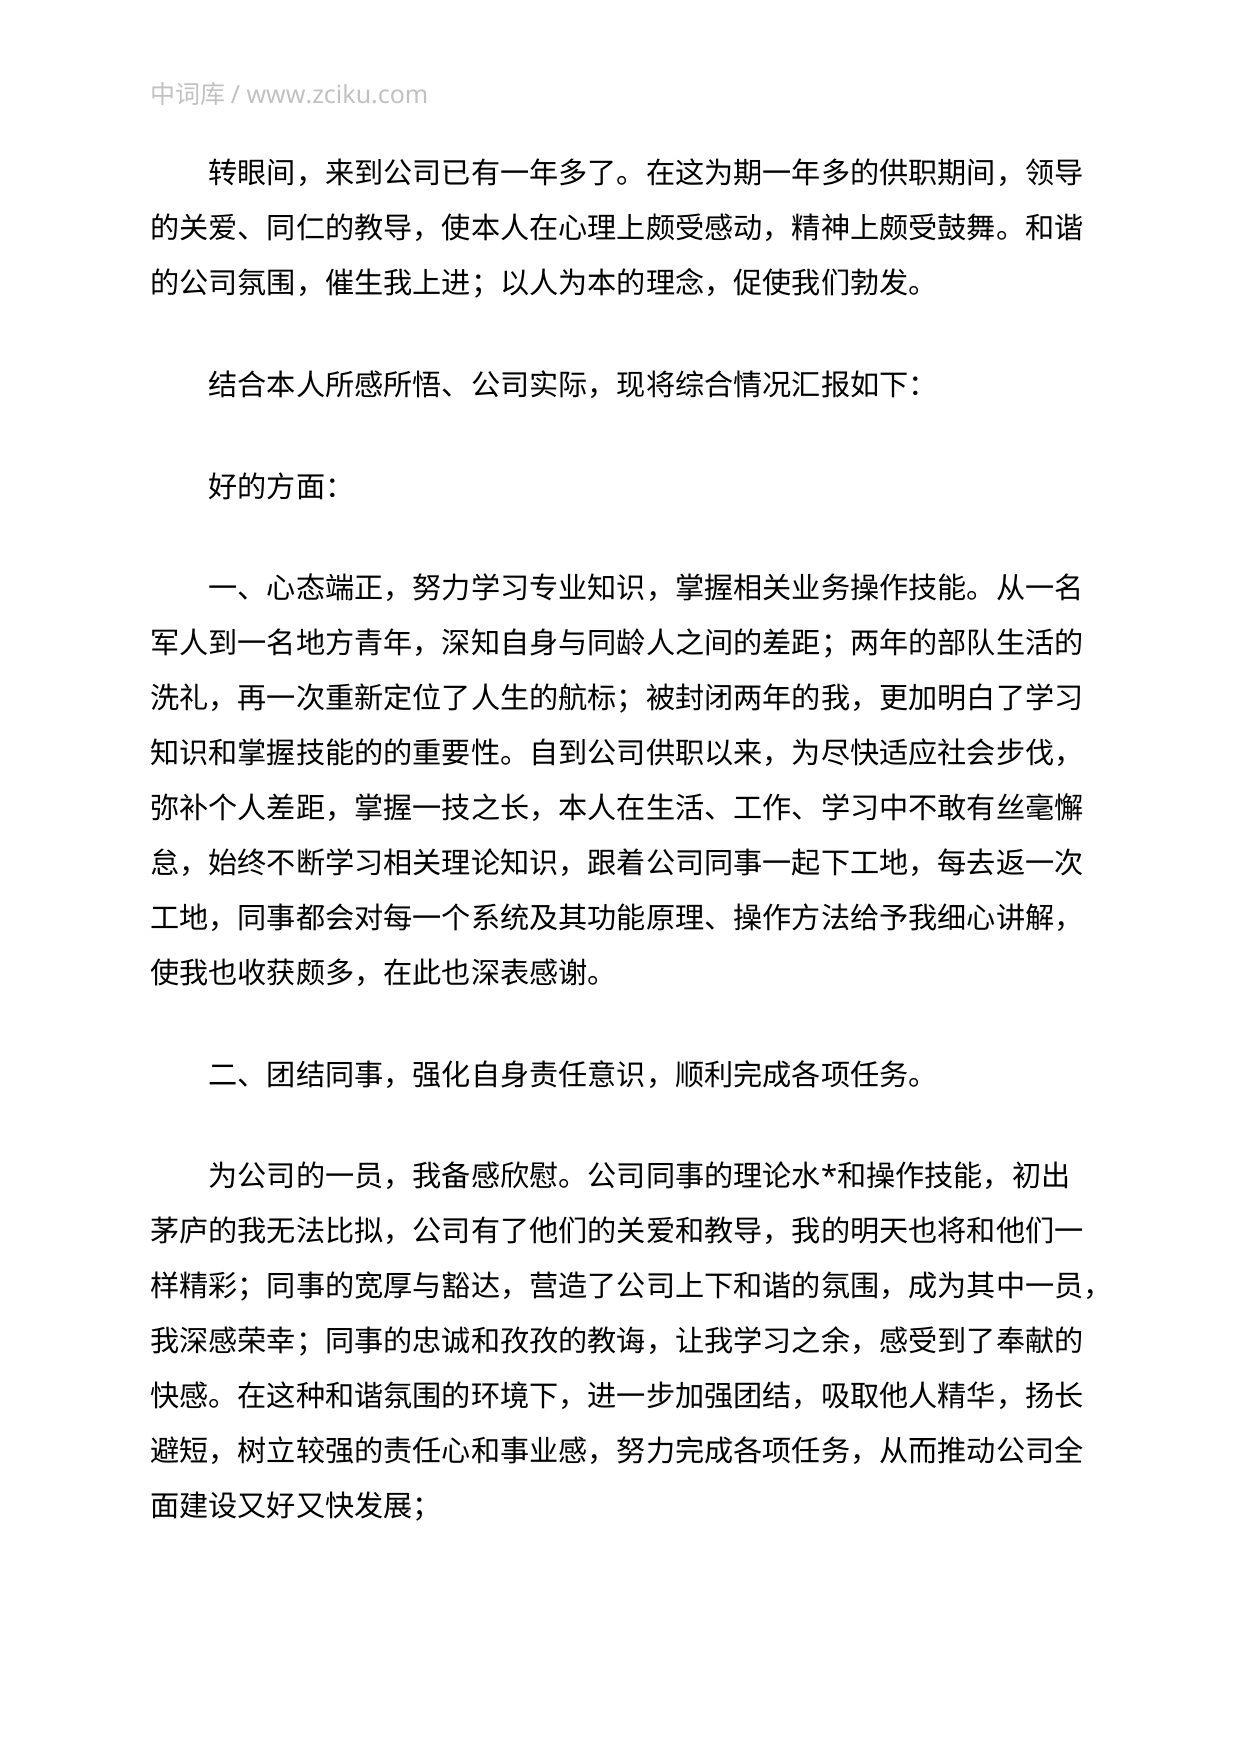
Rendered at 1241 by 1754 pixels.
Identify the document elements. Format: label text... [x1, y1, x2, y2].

text 好的方面： [150, 463, 1090, 506]
text 结合本人所感所悟、公司实际，现将综合情况汇报如下： [150, 362, 1090, 404]
text 转眼间，来到公司已有一年多了。在这为期一年多的供职期间，领导的关爱、同仁的教导，使本人在心理上颇受感动，精神上颇受鼓舞。和谐的公司氛围，催生我上进；以人为本的理念，促使我们勃发。 [150, 150, 1090, 302]
text 一、心态端正，努力学习专业知识，掌握相关业务操作技能。从一名军人到一名地方青年，深知自身与同龄人之间的差距；两年的部队生活的洗礼，再一次重新定位了人生的航标；被封闭两年的我，更加明白了学习知识和掌握技能的的重要性。自到公司供职以来，为尽快适应社会步伐，弥补个人差距，掌握一技之长，本人在生活、工作、学习中不敢有丝毫懈怠，始终不断学习相关理论知识，跟着公司同事一起下工地，每去返一次工地，同事都会对每一个系统及其功能原理、操作方法给予我细心讲解，使我也收获颇多，在此也深表感谢。 [150, 565, 1090, 992]
text 为公司的一员，我备感欣慰。公司同事的理论水*和操作技能，初出茅庐的我无法比拟，公司有了他们的关爱和教导，我的明天也将和他们一样精彩；同事的宽厚与豁达，营造了公司上下和谐的氛围，成为其中一员，我深感荣幸；同事的忠诚和孜孜的教诲，让我学习之余，感受到了奉献的快感。在这种和谐氛围的环境下，进一步加强团结，吸取他人精华，扬长避短，树立较强的责任心和事业感，努力完成各项任务，从而推动公司全面建设又好又快发展； [150, 1153, 1090, 1525]
text 二、团结同事，强化自身责任意识，顺利完成各项任务。 [150, 1051, 1090, 1093]
